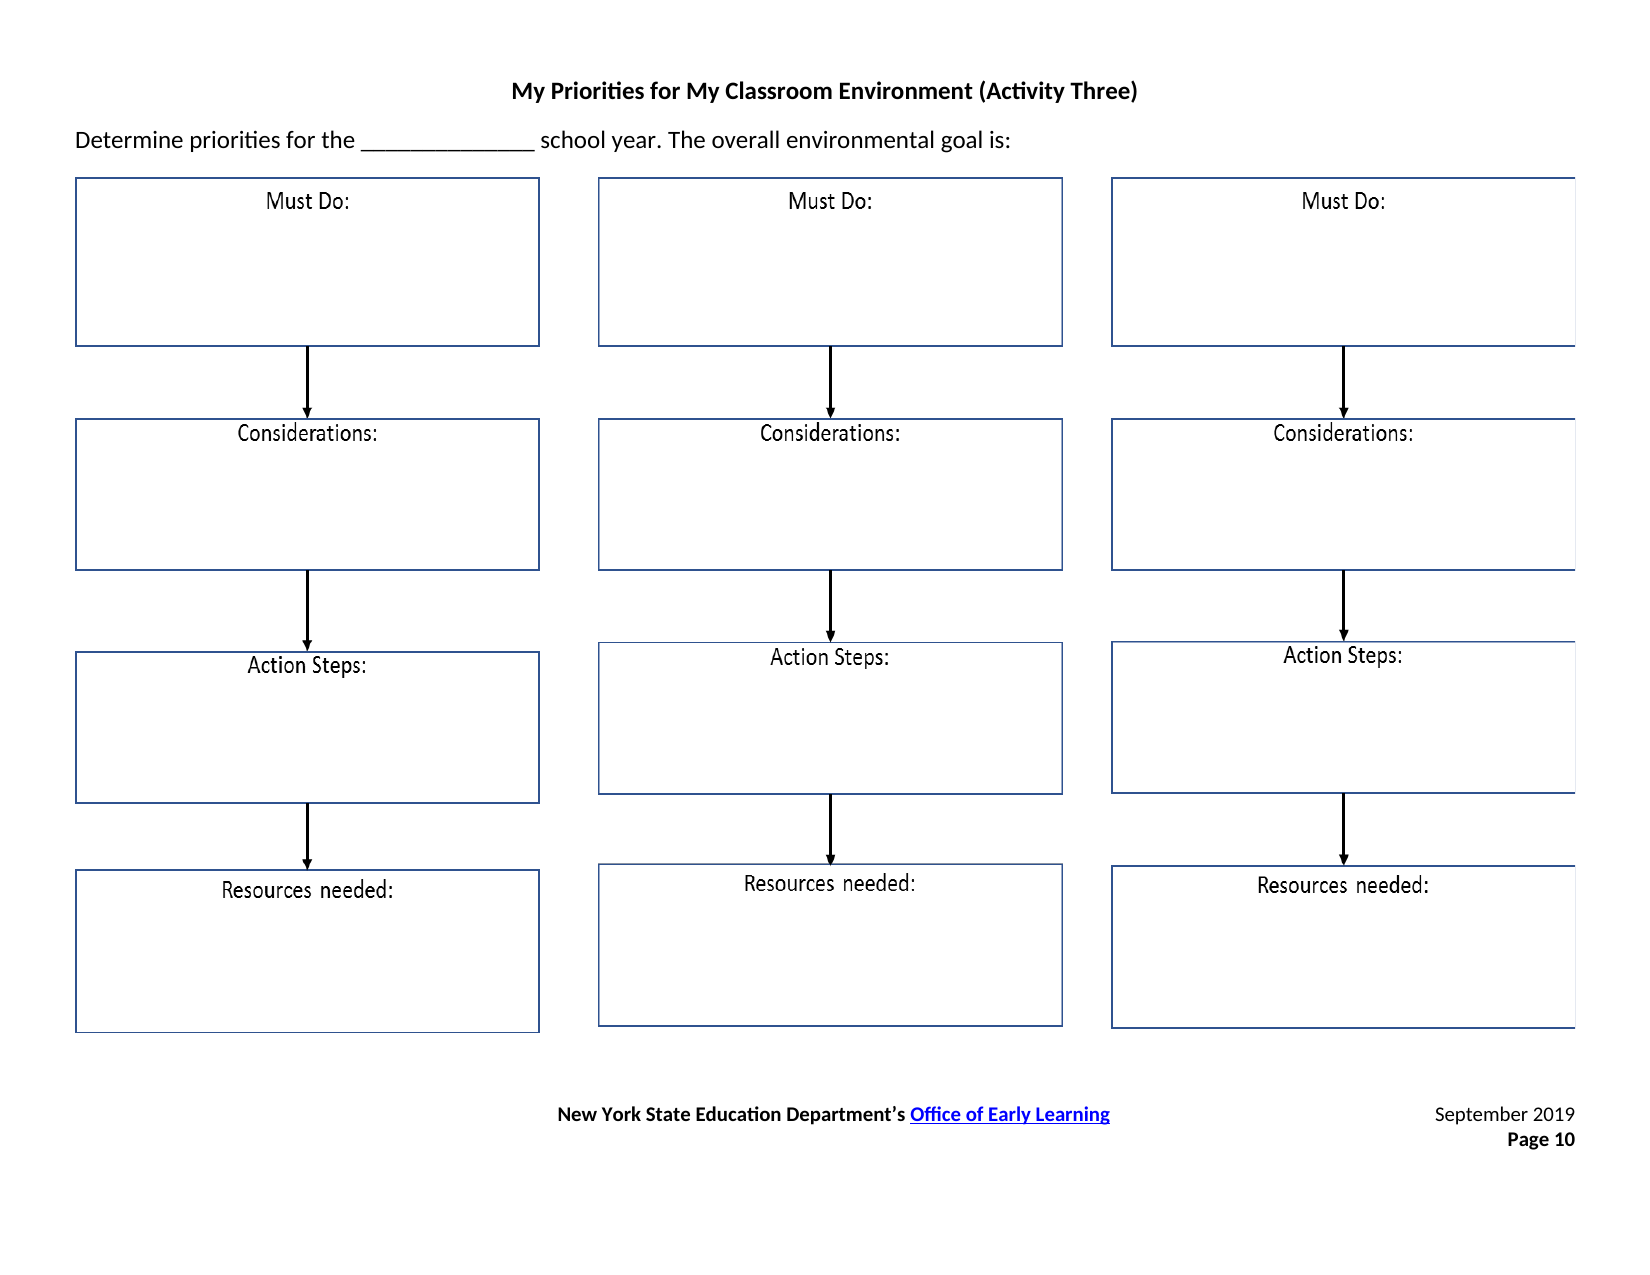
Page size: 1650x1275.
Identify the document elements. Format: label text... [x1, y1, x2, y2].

text Determine priorities for the ______________ school year. The overall environmental goal is: [75, 124, 1575, 155]
text My Priorities for My Classroom Environment (Activity Three) [75, 75, 1575, 106]
picture [75, 174, 1575, 1033]
